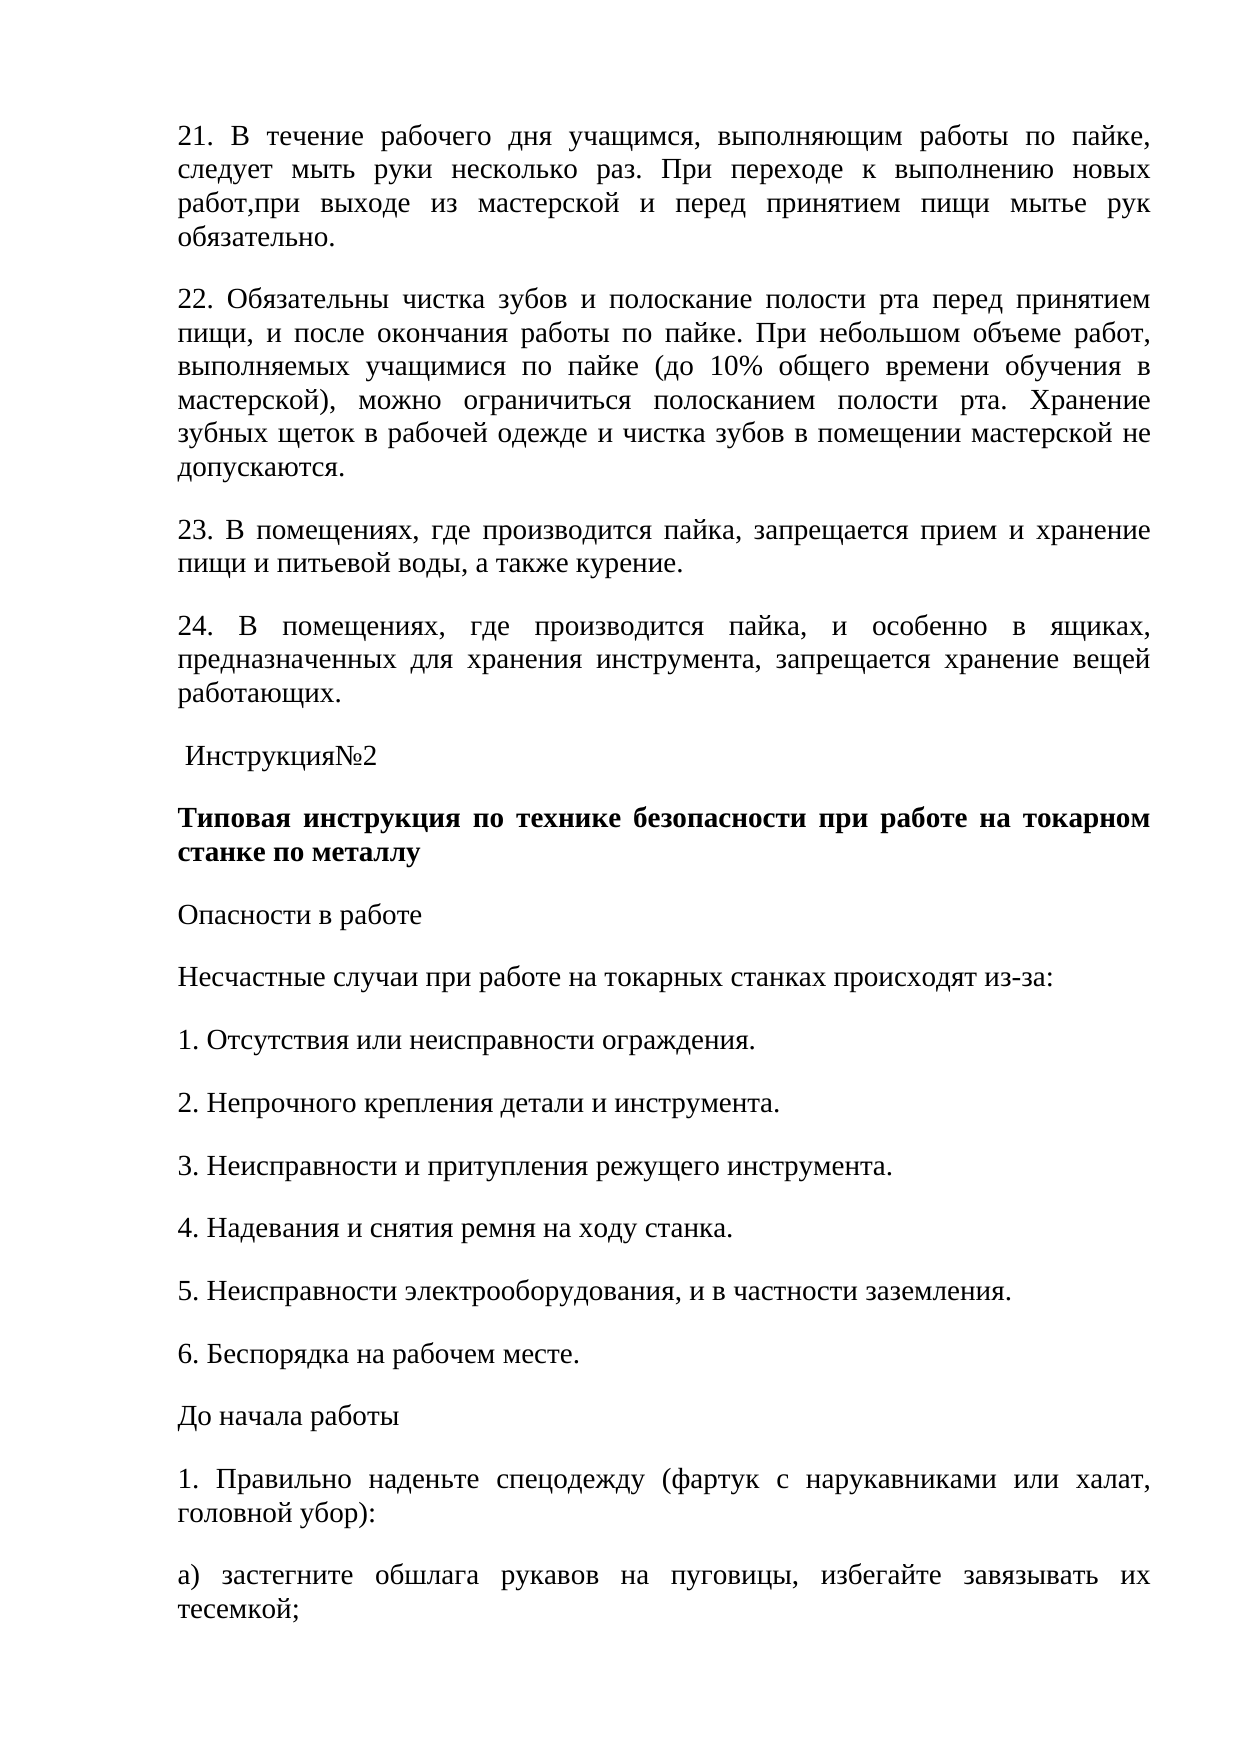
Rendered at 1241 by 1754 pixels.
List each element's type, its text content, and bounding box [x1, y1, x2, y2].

text 23. В помещениях, где производится пайка, запрещается прием и хранение пищи и питьевой воды, а также курение. [177, 512, 1152, 579]
text Типовая инструкция по технике безопасности при работе на токарном станке по металлу [177, 801, 1152, 868]
text Инструкция№2 [177, 738, 1152, 771]
text 24. В помещениях, где производится пайка, и особенно в ящиках, предназначенных для хранения инструмента, запрещается хранение вещей работающих. [177, 608, 1152, 709]
text 22. Обязательны чистка зубов и полоскание полости рта перед принятием пищи, и после окончания работы по пайке. При небольшом объеме работ, выполняемых учащимися по пайке (до 10% общего времени обучения в мастерской), можно ограничиться полосканием полости рта. Хранение зубных щеток в рабочей одежде и чистка зубов в помещении мастерской не допускаются. [177, 281, 1152, 483]
text Опасности в работе [177, 897, 1152, 930]
text 6. Беспорядка на рабочем месте. [177, 1336, 1152, 1369]
text 5. Неисправности электрооборудования, и в частности заземления. [177, 1273, 1152, 1307]
text 3. Неисправности и притупления режущего инструмента. [177, 1148, 1152, 1181]
text 4. Надевания и снятия ремня на ходу станка. [177, 1210, 1152, 1244]
text Несчастные случаи при работе на токарных станках происходят из-за: [177, 959, 1152, 993]
text 21. В течение рабочего дня учащимся, выполняющим работы по пайке, следует мыть руки несколько раз. При переходе к выполнению новых работ,при выходе из мастерской и перед принятием пищи мытье рук обязательно. [177, 118, 1152, 252]
text 1. Отсутствия или неисправности ограждения. [177, 1022, 1152, 1056]
text а) застегните обшлага рукавов на пуговицы, избегайте завязывать их тесемкой; [177, 1557, 1152, 1624]
text 1. Правильно наденьте спецодежду (фартук с нарукавниками или халат, головной убор): [177, 1461, 1152, 1528]
text 2. Непрочного крепления детали и инструмента. [177, 1085, 1152, 1118]
text До начала работы [177, 1398, 1152, 1432]
